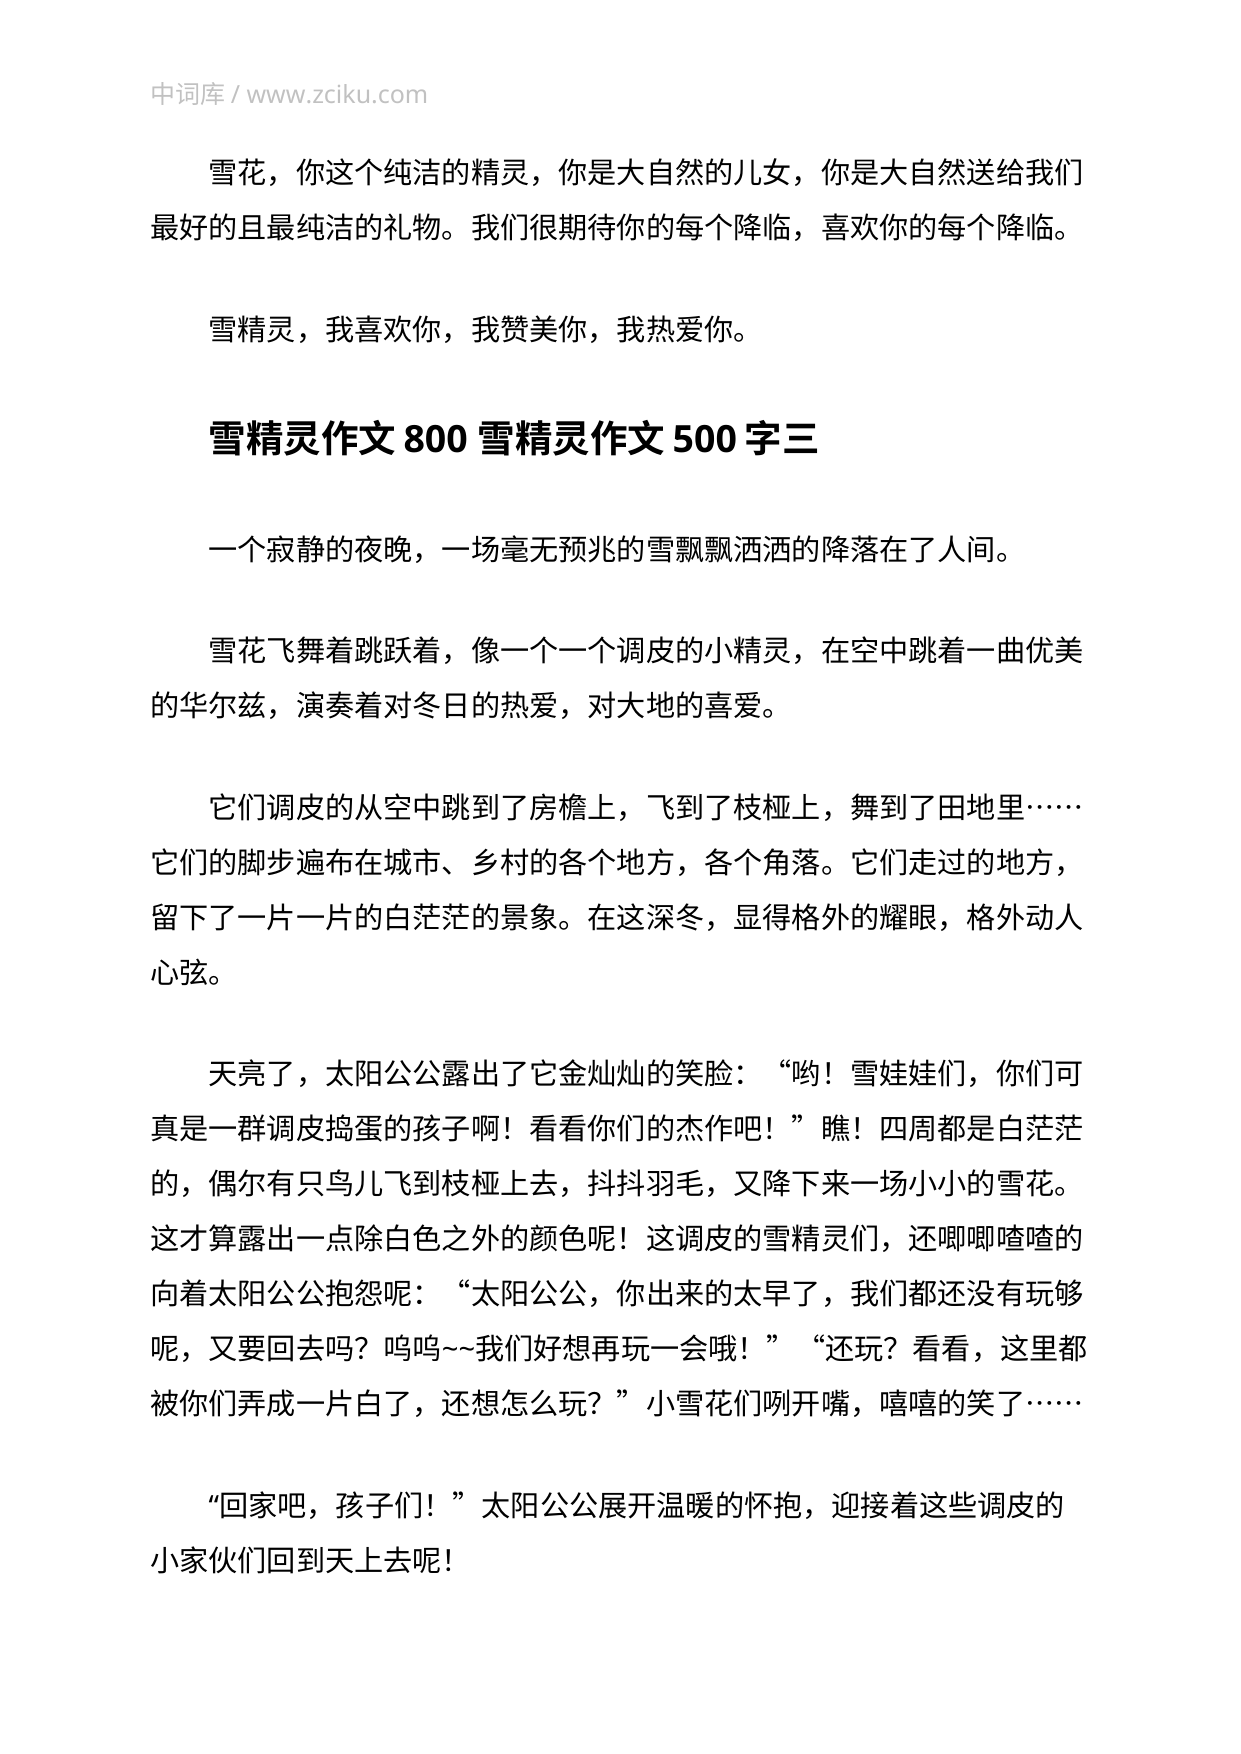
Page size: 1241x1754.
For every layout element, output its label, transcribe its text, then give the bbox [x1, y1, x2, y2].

text 雪精灵作文800 雪精灵作文500字三 [150, 408, 1090, 463]
text 它们调皮的从空中跳到了房檐上，飞到了枝桠上，舞到了田地里……它们的脚步遍布在城市、乡村的各个地方，各个角落。它们走过的地方，留下了一片一片的白茫茫的景象。在这深冬，显得格外的耀眼，格外动人心弦。 [150, 784, 1090, 991]
text 雪花飞舞着跳跃着，像一个一个调皮的小精灵，在空中跳着一曲优美的华尔兹，演奏着对冬日的热爱，对大地的喜爱。 [150, 628, 1090, 725]
text 天亮了，太阳公公露出了它金灿灿的笑脸：“哟！雪娃娃们，你们可真是一群调皮捣蛋的孩子啊！看看你们的杰作吧！”瞧！四周都是白茫茫的，偶尔有只鸟儿飞到枝桠上去，抖抖羽毛，又降下来一场小小的雪花。这才算露出一点除白色之外的颜色呢！这调皮的雪精灵们，还唧唧喳喳的向着太阳公公抱怨呢：“太阳公公，你出来的太早了，我们都还没有玩够呢，又要回去吗？呜呜~~我们好想再玩一会哦！”“还玩？看看，这里都被你们弄成一片白了，还想怎么玩？”小雪花们咧开嘴，嘻嘻的笑了…… [150, 1051, 1090, 1423]
text 雪精灵，我喜欢你，我赞美你，我热爱你。 [150, 307, 1090, 349]
text 雪花，你这个纯洁的精灵，你是大自然的儿女，你是大自然送给我们最好的且最纯洁的礼物。我们很期待你的每个降临，喜欢你的每个降临。 [150, 150, 1090, 247]
text “回家吧，孩子们！”太阳公公展开温暖的怀抱，迎接着这些调皮的小家伙们回到天上去呢！ [150, 1482, 1090, 1579]
text 一个寂静的夜晚，一场毫无预兆的雪飘飘洒洒的降落在了人间。 [150, 526, 1090, 568]
